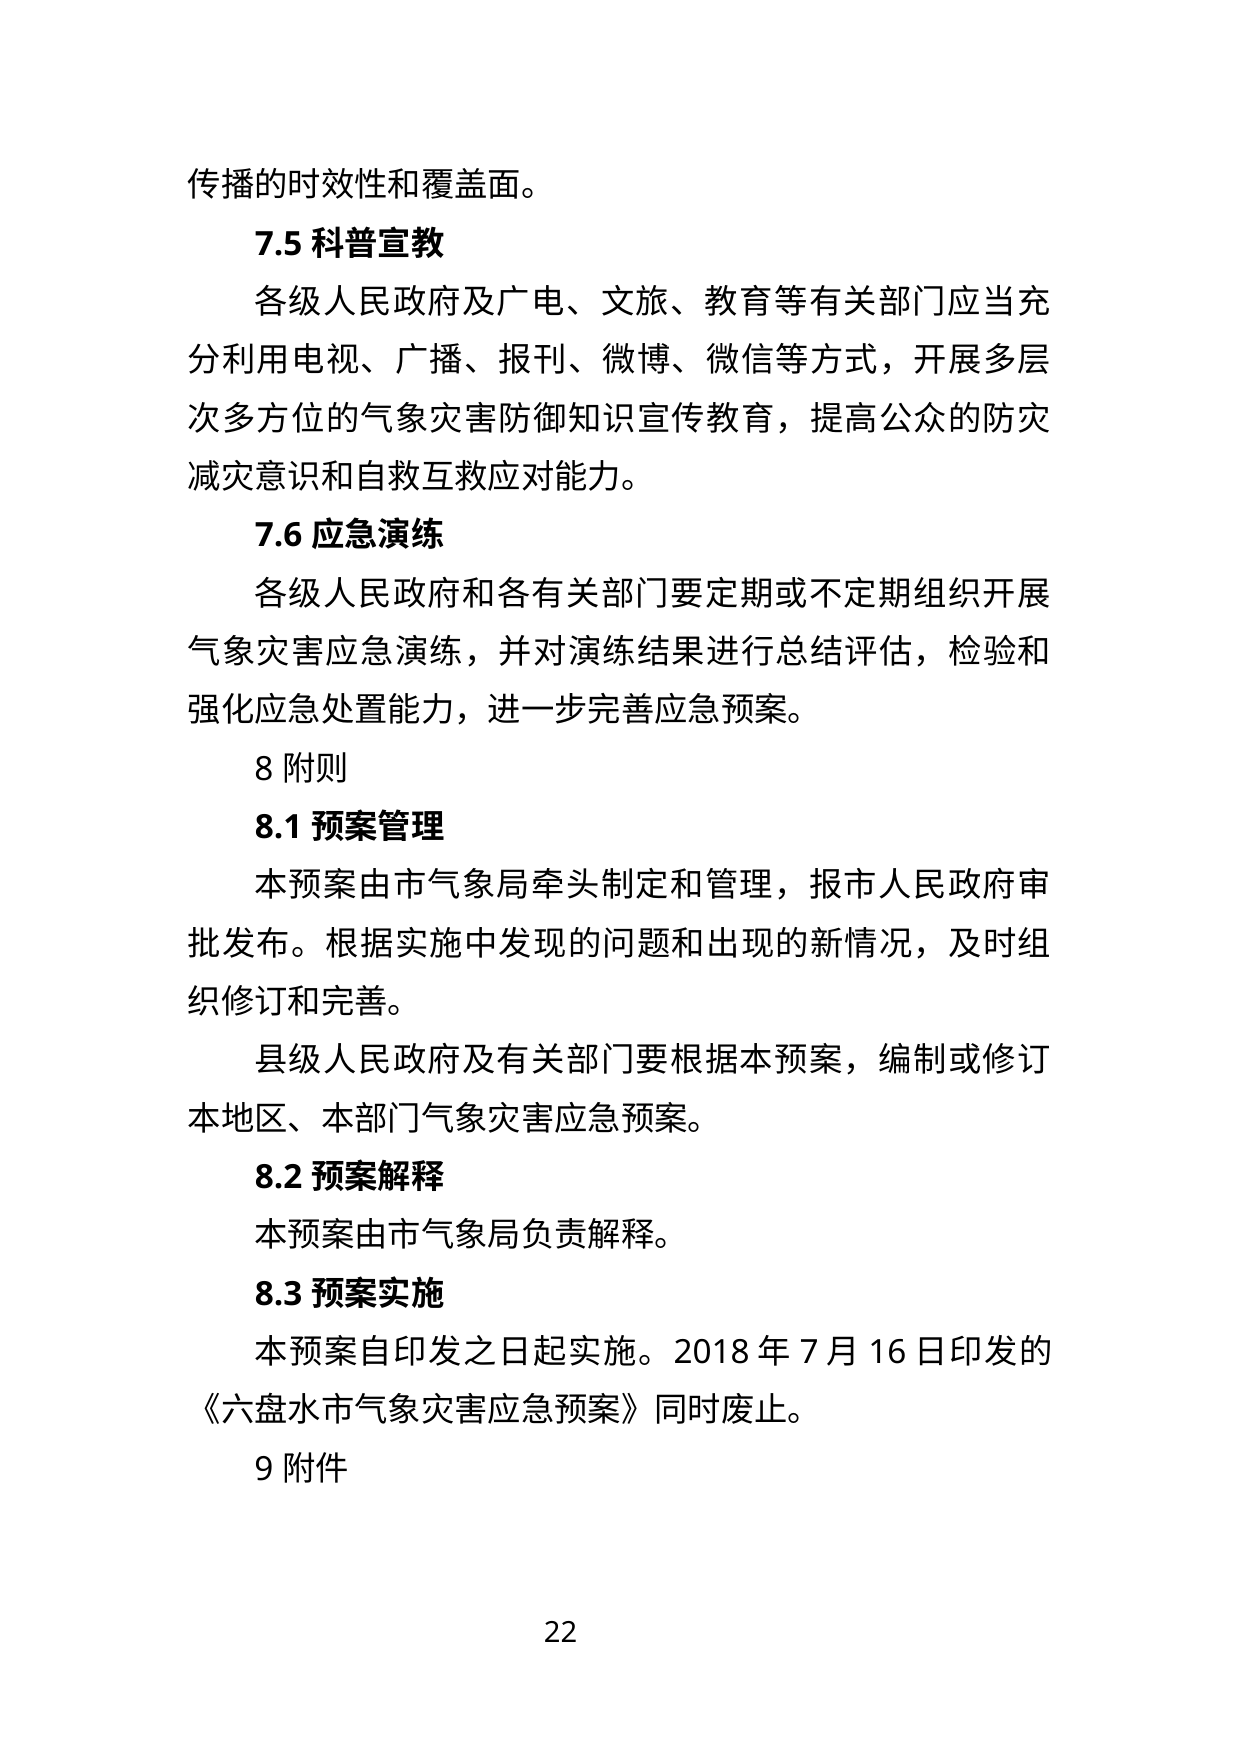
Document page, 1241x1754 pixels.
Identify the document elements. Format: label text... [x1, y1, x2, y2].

text 本预案由市气象局牵头制定和管理，报市人民政府审批发布。根据实施中发现的问题和出现的新情况，及时组织修订和完善。 [187, 850, 1053, 1025]
title 9 附件 [187, 1433, 1053, 1492]
title 8 附则 [187, 733, 1053, 792]
subtitle 8.1 预案管理 [187, 792, 1053, 850]
text 各级人民政府和各有关部门要定期或不定期组织开展气象灾害应急演练，并对演练结果进行总结评估，检验和强化应急处置能力，进一步完善应急预案。 [187, 558, 1053, 733]
text 本预案自印发之日起实施。2018年7月16日印发的《六盘水市气象灾害应急预案》同时废止。 [187, 1317, 1053, 1433]
subtitle 7.5 科普宣教 [187, 208, 1053, 267]
text 各级人民政府及广电、文旅、教育等有关部门应当充分利用电视、广播、报刊、微博、微信等方式，开展多层次多方位的气象灾害防御知识宣传教育，提高公众的防灾减灾意识和自救互救应对能力。 [187, 267, 1053, 500]
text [187, 150, 1053, 208]
subtitle 8.2 预案解释 [187, 1142, 1053, 1200]
text 县级人民政府及有关部门要根据本预案，编制或修订本地区、本部门气象灾害应急预案。 [187, 1025, 1053, 1142]
subtitle 7.6 应急演练 [187, 500, 1053, 558]
text 本预案由市气象局负责解释。 [187, 1200, 1053, 1258]
subtitle 8.3 预案实施 [187, 1258, 1053, 1317]
